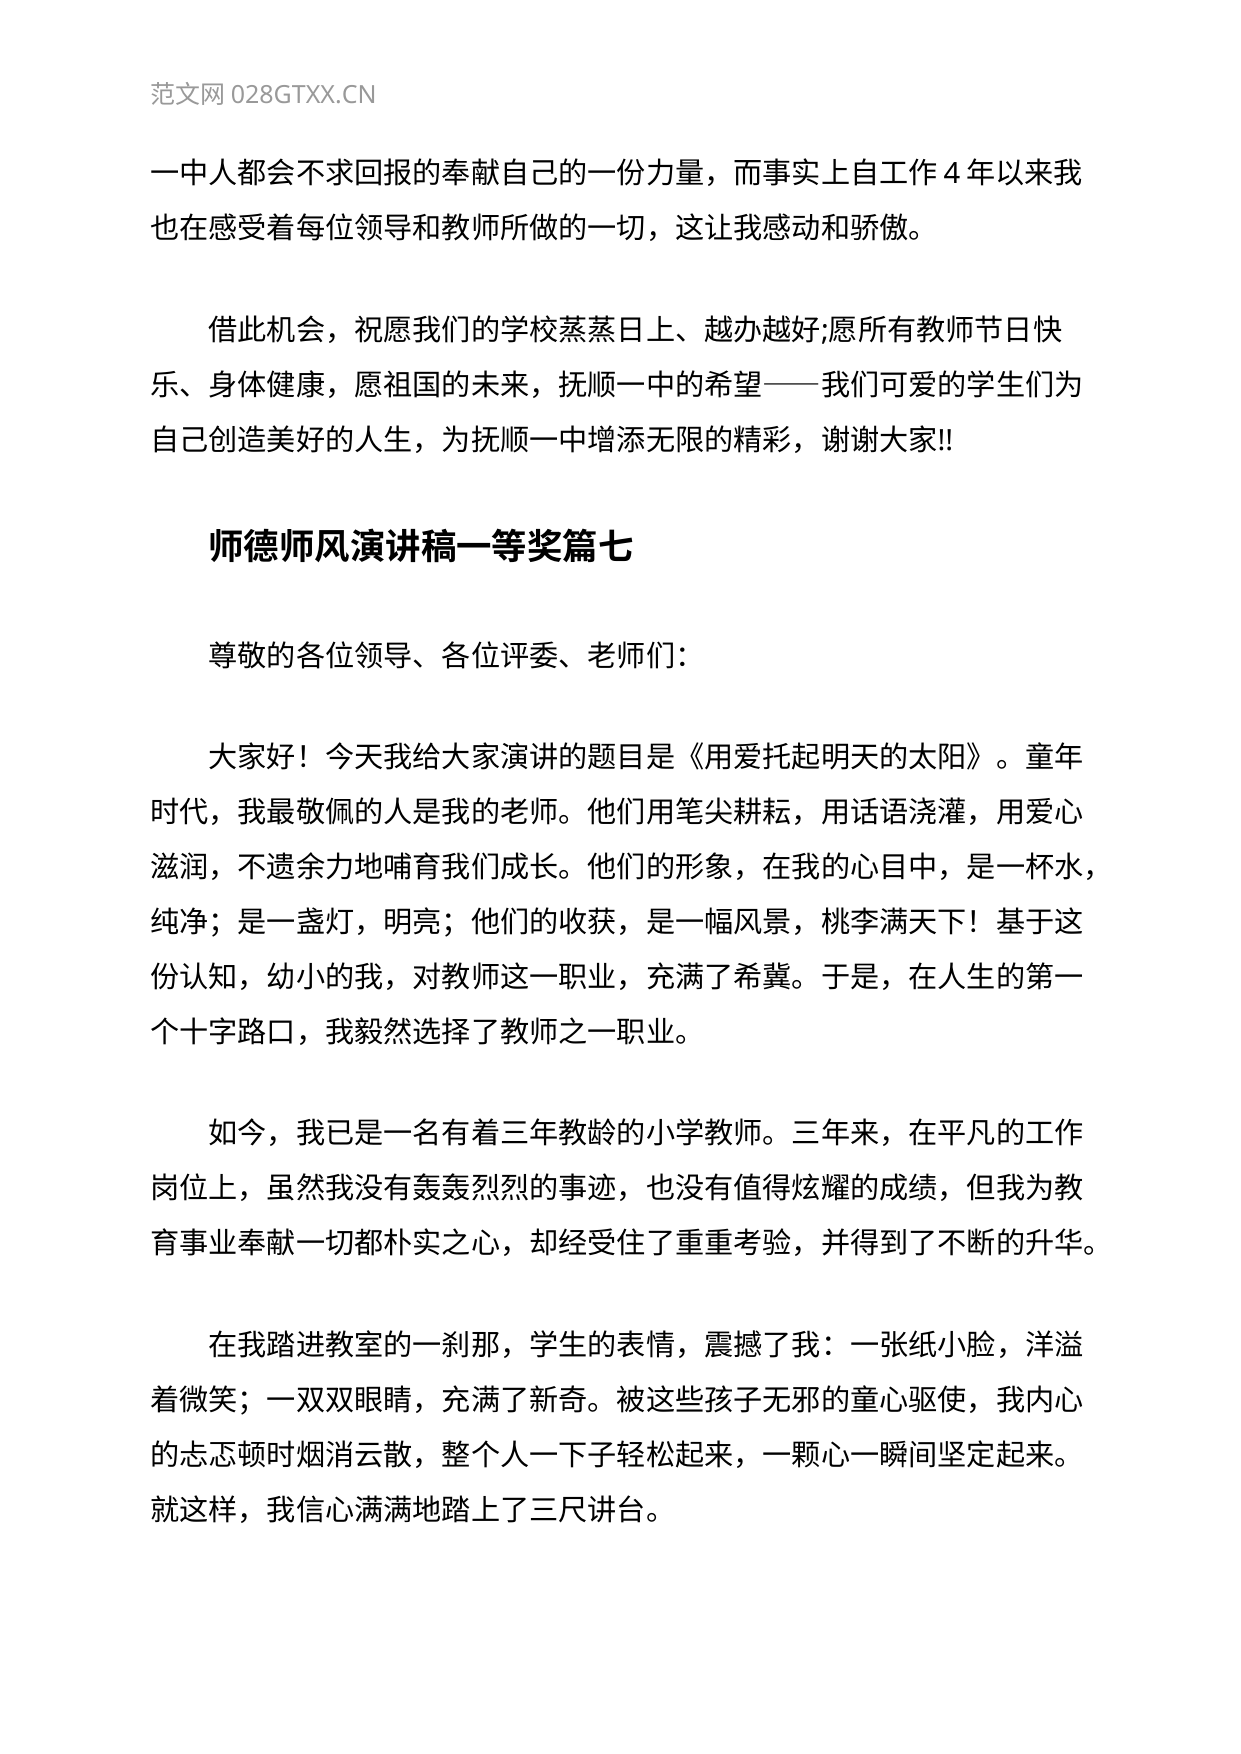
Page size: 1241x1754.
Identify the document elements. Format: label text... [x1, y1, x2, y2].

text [150, 150, 1090, 247]
text 大家好！今天我给大家演讲的题目是《用爱托起明天的太阳》。童年时代，我最敬佩的人是我的老师。他们用笔尖耕耘，用话语浇灌，用爱心滋润，不遗余力地哺育我们成长。他们的形象，在我的心目中，是一杯水，纯净；是一盏灯，明亮；他们的收获，是一幅风景，桃李满天下！基于这份认知，幼小的我，对教师这一职业，充满了希冀。于是，在人生的第一个十字路口，我毅然选择了教师之一职业。 [150, 734, 1090, 1051]
text 借此机会，祝愿我们的学校蒸蒸日上、越办越好;愿所有教师节日快乐、身体健康，愿祖国的未来，抚顺一中的希望——我们可爱的学生们为自己创造美好的人生，为抚顺一中增添无限的精彩，谢谢大家!! [150, 307, 1090, 459]
text 尊敬的各位领导、各位评委、老师们： [150, 632, 1090, 674]
text 在我踏进教室的一刹那，学生的表情，震撼了我：一张纸小脸，洋溢着微笑；一双双眼睛，充满了新奇。被这些孩子无邪的童心驱使，我内心的忐忑顿时烟消云散，整个人一下子轻松起来，一颗心一瞬间坚定起来。就这样，我信心满满地踏上了三尺讲台。 [150, 1322, 1090, 1529]
text 师德师风演讲稿一等奖篇七 [150, 519, 1090, 570]
text 如今，我已是一名有着三年教龄的小学教师。三年来，在平凡的工作岗位上，虽然我没有轰轰烈烈的事迹，也没有值得炫耀的成绩，但我为教育事业奉献一切都朴实之心，却经受住了重重考验，并得到了不断的升华。 [150, 1110, 1090, 1262]
